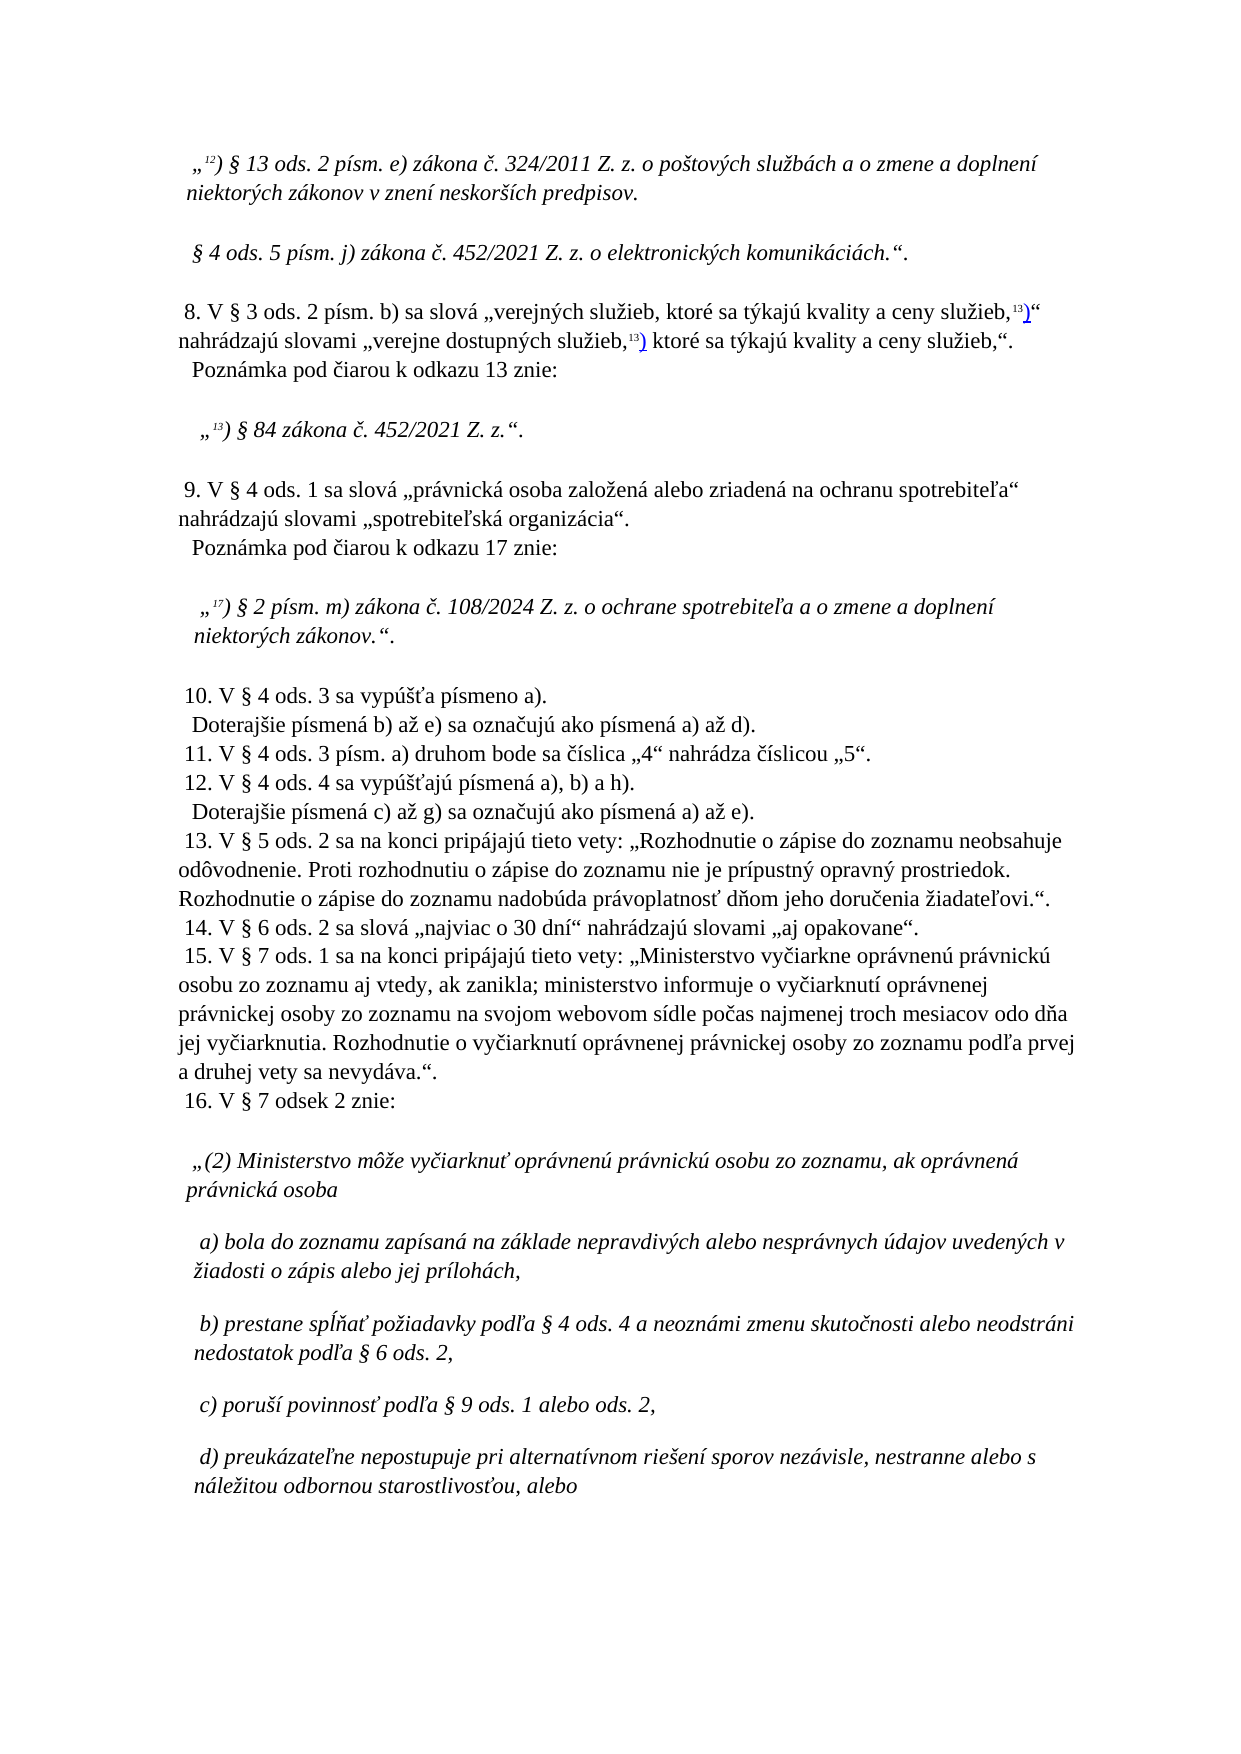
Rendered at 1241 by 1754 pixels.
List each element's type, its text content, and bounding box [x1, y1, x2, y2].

text d) preukázateľne nepostupuje pri alternatívnom riešení sporov nezávisle, nestranne alebo s náležitou odbornou starostlivosťou, alebo [194, 1443, 1090, 1499]
text Doterajšie písmená c) až g) sa označujú ako písmená a) až e). [186, 798, 1090, 824]
text 13. V § 5 ods. 2 sa na konci pripájajú tieto vety: „Rozhodnutie o zápise do zoznamu neobsahuje odôvodnenie. Proti rozhodnutiu o zápise do zoznamu nie je prípustný opravný prostriedok. Rozhodnutie o zápise do zoznamu nadobúda právoplatnosť dňom jeho doručenia žiadateľovi.“. [178, 827, 1090, 911]
text „13) § 84 zákona č. 452/2021 Z. z.“. [194, 416, 1090, 442]
text c) poruší povinnosť podľa § 9 ods. 1 alebo ods. 2, [194, 1391, 1090, 1417]
text § 4 ods. 5 písm. j) zákona č. 452/2021 Z. z. o elektronických komunikáciách.“. [186, 239, 1090, 265]
text Poznámka pod čiarou k odkazu 13 znie: [186, 356, 1090, 383]
text b) prestane spĺňať požiadavky podľa § 4 ods. 4 a neoznámi zmenu skutočnosti alebo neodstráni nedostatok podľa § 6 ods. 2, [194, 1310, 1090, 1365]
text 15. V § 7 ods. 1 sa na konci pripájajú tieto vety: „Ministerstvo vyčiarkne oprávnenú právnickú osobu zo zoznamu aj vtedy, ak zanikla; ministerstvo informuje o vyčiarknutí oprávnenej právnickej osoby zo zoznamu na svojom webovom sídle počas najmenej troch mesiacov odo dňa jej vyčiarknutia. Rozhodnutie o vyčiarknutí oprávnenej právnickej osoby zo zoznamu podľa prvej a druhej vety sa nevydáva.“. [178, 942, 1090, 1085]
text „17) § 2 písm. m) zákona č. 108/2024 Z. z. o ochrane spotrebiteľa a o zmene a doplnení niektorých zákonov.“. [194, 593, 1090, 648]
text „(2) Ministerstvo môže vyčiarknuť oprávnenú právnickú osobu zo zoznamu, ak oprávnená právnická osoba [186, 1147, 1090, 1202]
text Poznámka pod čiarou k odkazu 17 znie: [186, 533, 1090, 560]
text 12. V § 4 ods. 4 sa vypúšťajú písmená a), b) a h). [178, 769, 1090, 795]
text 10. V § 4 ods. 3 sa vypúšťa písmeno a). [178, 682, 1090, 708]
text „12) § 13 ods. 2 písm. e) zákona č. 324/2011 Z. z. o poštových službách a o zmene a doplnení niektorých zákonov v znení neskorších predpisov. [186, 150, 1090, 205]
text 14. V § 6 ods. 2 sa slová „najviac o 30 dní“ nahrádzajú slovami „aj opakovane“. [178, 913, 1090, 940]
text 11. V § 4 ods. 3 písm. a) druhom bode sa číslica „4“ nahrádza číslicou „5“. [178, 740, 1090, 766]
text a) bola do zoznamu zapísaná na základe nepravdivých alebo nesprávnych údajov uvedených v žiadosti o zápis alebo jej prílohách, [194, 1228, 1090, 1284]
text 8. V § 3 ods. 2 písm. b) sa slová „verejných služieb, ktoré sa týkajú kvality a ceny služieb,13)“ nahrádzajú slovami „verejne dostupných služieb,13) ktoré sa týkajú kvality a ceny služieb,“. [178, 298, 1090, 354]
text 16. V § 7 odsek 2 znie: [178, 1087, 1090, 1114]
text 9. V § 4 ods. 1 sa slová „právnická osoba založená alebo zriadená na ochranu spotrebiteľa“ nahrádzajú slovami „spotrebiteľská organizácia“. [178, 476, 1090, 531]
text Doterajšie písmená b) až e) sa označujú ako písmená a) až d). [186, 711, 1090, 737]
